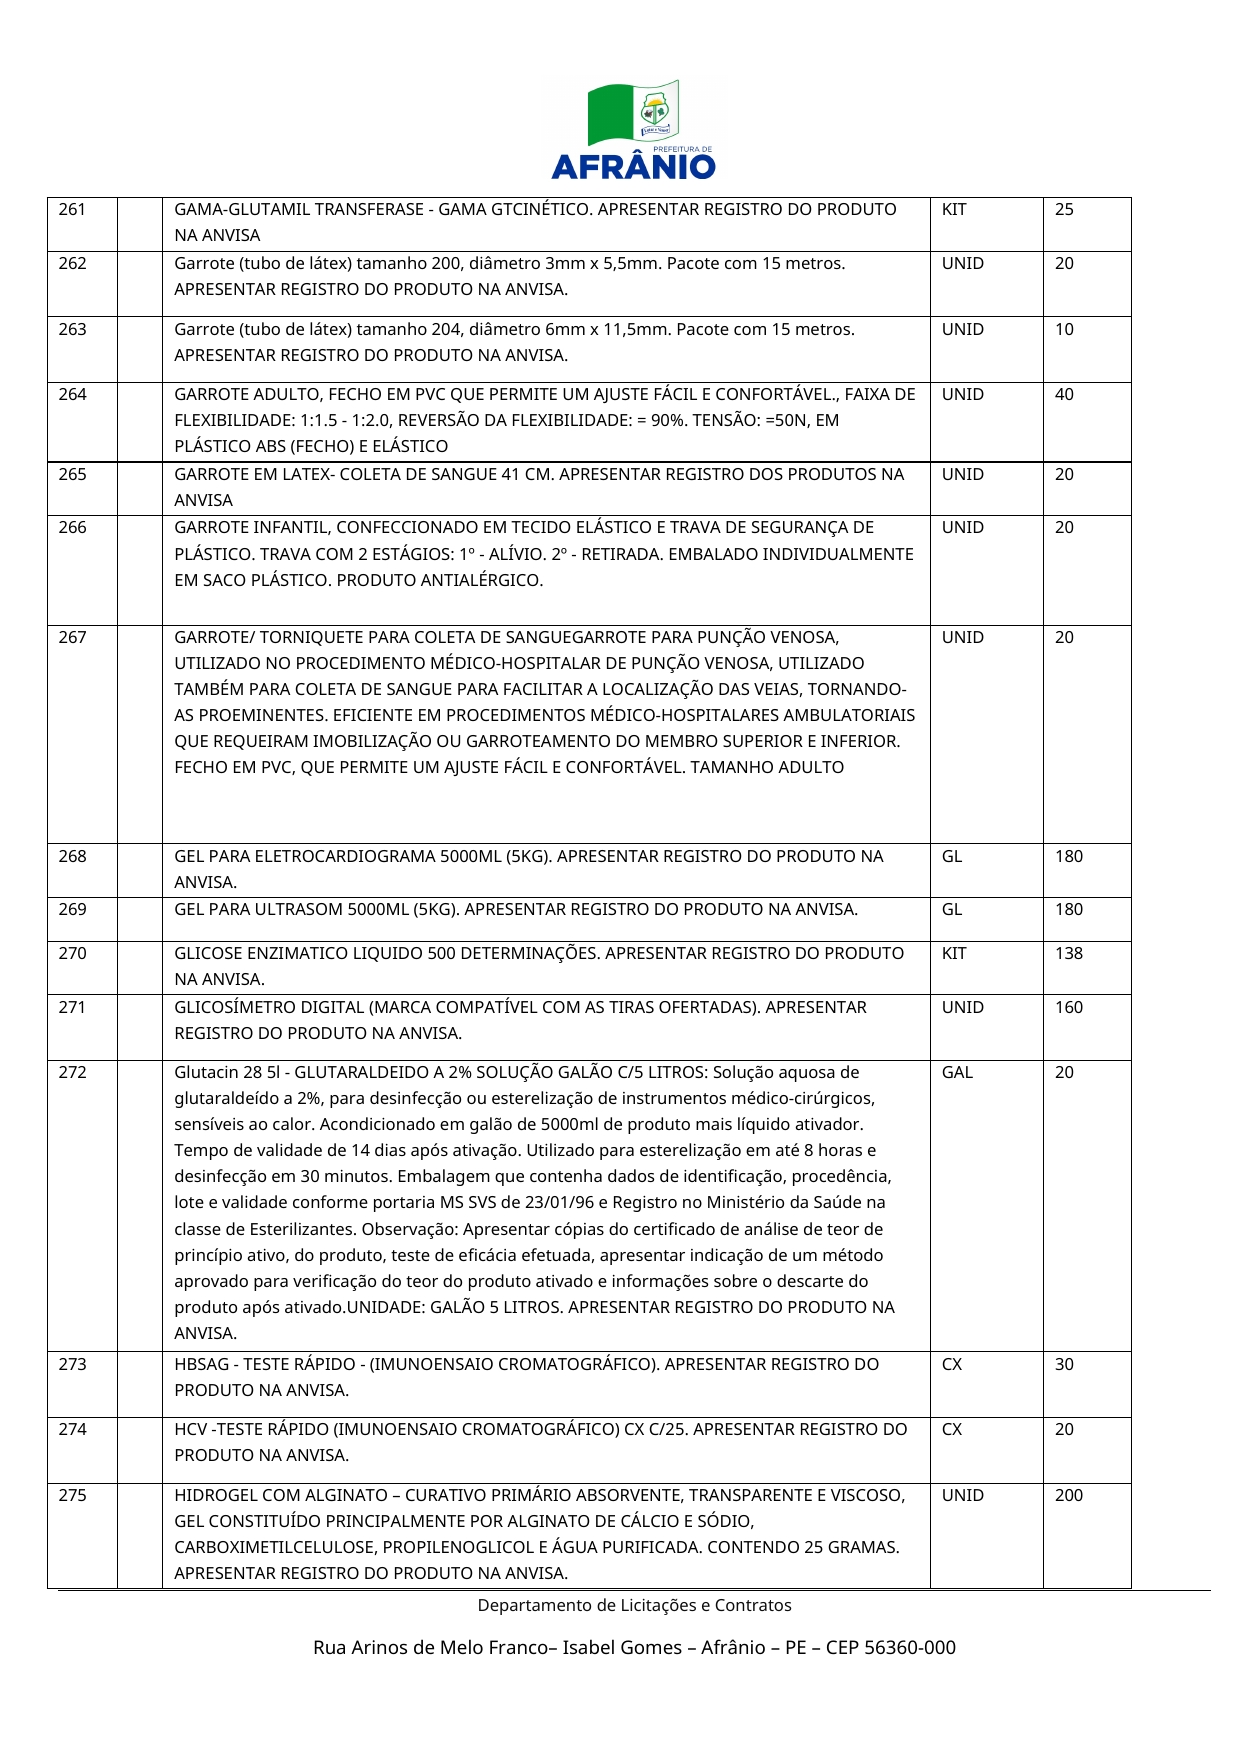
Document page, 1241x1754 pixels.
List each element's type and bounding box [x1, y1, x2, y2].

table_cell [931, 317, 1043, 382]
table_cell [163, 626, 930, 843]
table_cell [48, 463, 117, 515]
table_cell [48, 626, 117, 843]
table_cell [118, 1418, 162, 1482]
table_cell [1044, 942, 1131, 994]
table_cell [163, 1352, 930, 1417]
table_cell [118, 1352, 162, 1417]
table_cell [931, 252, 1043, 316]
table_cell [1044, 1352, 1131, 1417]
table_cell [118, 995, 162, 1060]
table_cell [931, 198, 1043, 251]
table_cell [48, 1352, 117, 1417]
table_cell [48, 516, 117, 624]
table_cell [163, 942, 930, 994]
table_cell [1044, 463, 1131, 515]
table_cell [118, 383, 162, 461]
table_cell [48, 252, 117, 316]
picture [541, 75, 729, 179]
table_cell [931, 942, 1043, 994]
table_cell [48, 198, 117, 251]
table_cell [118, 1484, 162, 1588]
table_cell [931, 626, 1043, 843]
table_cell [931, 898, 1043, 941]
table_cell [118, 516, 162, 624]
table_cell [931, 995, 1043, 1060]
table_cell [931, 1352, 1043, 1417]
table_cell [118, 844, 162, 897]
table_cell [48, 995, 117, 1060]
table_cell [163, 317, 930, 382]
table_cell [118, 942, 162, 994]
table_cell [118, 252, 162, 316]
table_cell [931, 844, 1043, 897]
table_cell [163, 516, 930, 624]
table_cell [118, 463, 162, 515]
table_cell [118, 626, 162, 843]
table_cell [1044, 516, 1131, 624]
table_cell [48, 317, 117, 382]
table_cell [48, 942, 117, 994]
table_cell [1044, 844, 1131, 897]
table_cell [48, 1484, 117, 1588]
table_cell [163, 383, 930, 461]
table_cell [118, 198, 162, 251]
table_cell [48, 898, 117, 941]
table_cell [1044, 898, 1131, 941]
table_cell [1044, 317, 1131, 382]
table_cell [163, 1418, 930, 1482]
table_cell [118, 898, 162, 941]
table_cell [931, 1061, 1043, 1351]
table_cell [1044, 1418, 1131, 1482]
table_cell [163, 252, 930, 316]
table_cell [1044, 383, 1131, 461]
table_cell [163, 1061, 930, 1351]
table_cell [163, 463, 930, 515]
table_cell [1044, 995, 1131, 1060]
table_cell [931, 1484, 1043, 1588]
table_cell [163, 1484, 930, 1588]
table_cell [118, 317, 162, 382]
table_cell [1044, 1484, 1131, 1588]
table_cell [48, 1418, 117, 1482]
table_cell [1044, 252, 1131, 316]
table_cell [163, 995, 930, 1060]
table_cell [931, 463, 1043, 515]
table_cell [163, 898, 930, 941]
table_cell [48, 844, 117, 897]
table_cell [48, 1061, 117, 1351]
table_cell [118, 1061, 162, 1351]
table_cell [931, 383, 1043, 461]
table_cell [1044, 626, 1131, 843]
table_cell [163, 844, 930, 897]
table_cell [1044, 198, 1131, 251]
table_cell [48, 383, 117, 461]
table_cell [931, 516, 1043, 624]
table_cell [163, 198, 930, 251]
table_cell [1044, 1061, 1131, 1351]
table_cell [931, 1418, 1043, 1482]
